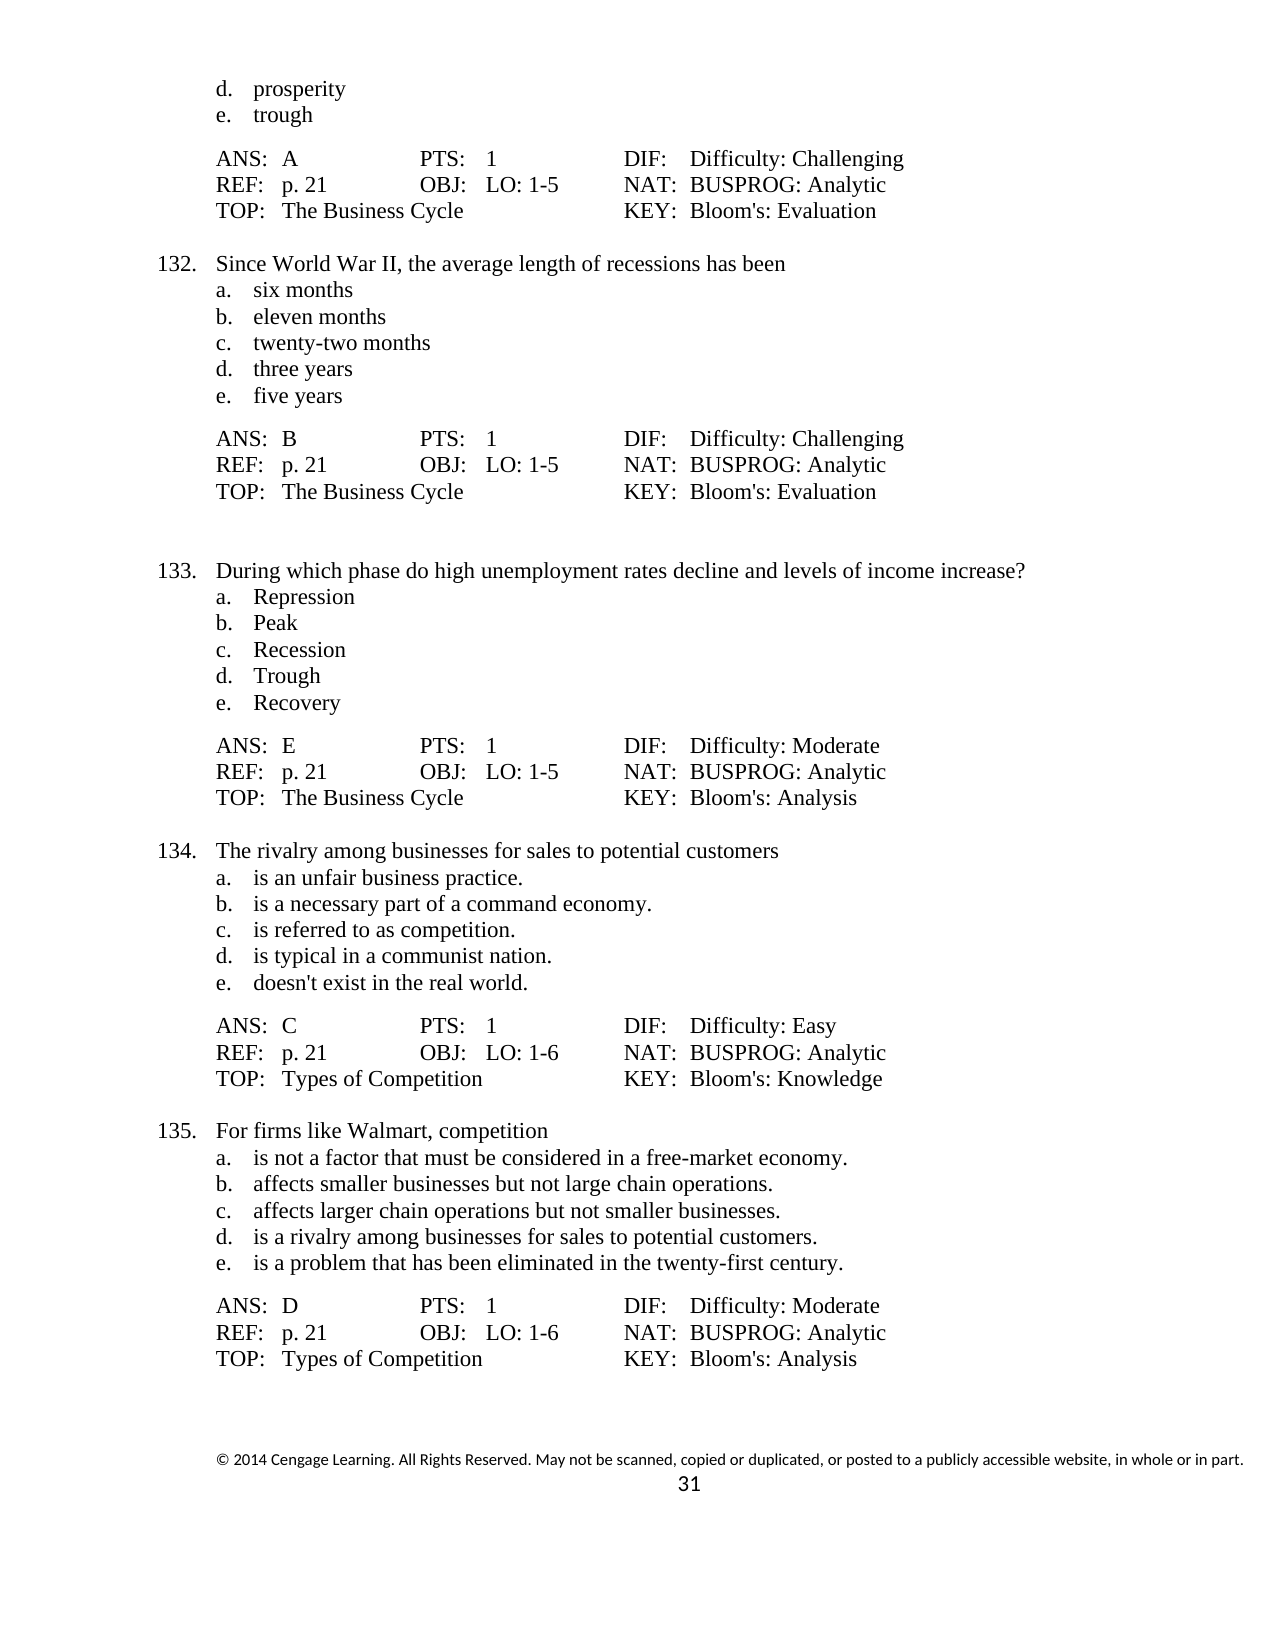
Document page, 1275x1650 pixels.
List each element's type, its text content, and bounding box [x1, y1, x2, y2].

text ANS: B PTS: 1 DIF: Difficulty: Challenging [216, 425, 1162, 451]
table_header a. [211, 864, 248, 890]
table_cell c. [211, 1197, 248, 1223]
table_cell d. [211, 355, 248, 382]
table_cell affects smaller businesses but not large chain operations. [249, 1170, 1092, 1197]
table_cell Trough [249, 662, 1092, 688]
table_cell c. [211, 636, 248, 662]
text REF: p. 21 OBJ: LO: 1-6 NAT: BUSPROG: Analytic [216, 1038, 1162, 1065]
table_cell Recovery [249, 689, 1092, 715]
table_cell is typical in a communist nation. [249, 943, 1092, 969]
table_header is an unfair business practice. [249, 864, 1092, 890]
table_header a. [211, 1144, 248, 1170]
table_cell e. [211, 101, 248, 128]
table_cell e. [211, 1249, 248, 1276]
table_cell is referred to as competition. [249, 916, 1092, 943]
text REF: p. 21 OBJ: LO: 1-5 NAT: BUSPROG: Analytic [216, 451, 1162, 478]
table_cell doesn't exist in the real world. [249, 969, 1092, 995]
table_cell b. [211, 610, 248, 636]
table_cell e. [211, 969, 248, 995]
text ANS: A PTS: 1 DIF: Difficulty: Challenging [216, 144, 1162, 171]
table_cell eleven months [249, 303, 1092, 329]
table_cell d. [211, 1223, 248, 1249]
table_cell affects larger chain operations but not smaller businesses. [249, 1197, 1092, 1223]
table_cell d. [211, 943, 248, 969]
table_cell is a rivalry among businesses for sales to potential customers. [249, 1223, 1092, 1249]
table_cell Recession [249, 636, 1092, 662]
table_header Repression [249, 583, 1092, 609]
text 132. Since World War II, the average length of recessions has been [150, 250, 1162, 276]
table_header a. [211, 583, 248, 609]
text TOP: Types of Competition KEY: Bloom's: Analysis [216, 1345, 1162, 1372]
text TOP: The Business Cycle KEY: Bloom's: Evaluation [216, 478, 1162, 504]
table_cell twenty-two months [249, 329, 1092, 355]
table_cell prosperity [249, 75, 1092, 101]
table_cell d. [211, 75, 248, 101]
text 133. During which phase do high unemployment rates decline and levels of income increase? [150, 557, 1162, 583]
text 134. The rivalry among businesses for sales to potential customers [150, 837, 1162, 863]
text REF: p. 21 OBJ: LO: 1-5 NAT: BUSPROG: Analytic [216, 171, 1162, 197]
table_cell c. [211, 916, 248, 943]
table_cell e. [211, 382, 248, 408]
table_cell Peak [249, 610, 1092, 636]
text ANS: D PTS: 1 DIF: Difficulty: Moderate [216, 1293, 1162, 1319]
table_cell is a necessary part of a command economy. [249, 890, 1092, 916]
text 135. For firms like Walmart, competition [150, 1118, 1162, 1144]
table_cell trough [249, 101, 1092, 128]
table_cell is a problem that has been eliminated in the twenty-first century. [249, 1249, 1092, 1276]
text REF: p. 21 OBJ: LO: 1-5 NAT: BUSPROG: Analytic [216, 758, 1162, 784]
text REF: p. 21 OBJ: LO: 1-6 NAT: BUSPROG: Analytic [216, 1319, 1162, 1345]
text ANS: E PTS: 1 DIF: Difficulty: Moderate [216, 732, 1162, 758]
table_cell five years [249, 382, 1092, 408]
table_cell e. [211, 689, 248, 715]
text TOP: The Business Cycle KEY: Bloom's: Analysis [216, 784, 1162, 811]
text TOP: The Business Cycle KEY: Bloom's: Evaluation [216, 197, 1162, 224]
table_header six months [249, 276, 1092, 303]
table_header a. [211, 276, 248, 303]
table_header is not a factor that must be considered in a free-market economy. [249, 1144, 1092, 1170]
table_cell b. [211, 890, 248, 916]
table_cell c. [211, 329, 248, 355]
table_cell b. [211, 1170, 248, 1197]
text ANS: C PTS: 1 DIF: Difficulty: Easy [216, 1012, 1162, 1038]
table_cell three years [249, 355, 1092, 382]
text TOP: Types of Competition KEY: Bloom's: Knowledge [216, 1065, 1162, 1091]
table_cell b. [211, 303, 248, 329]
table_cell d. [211, 662, 248, 688]
